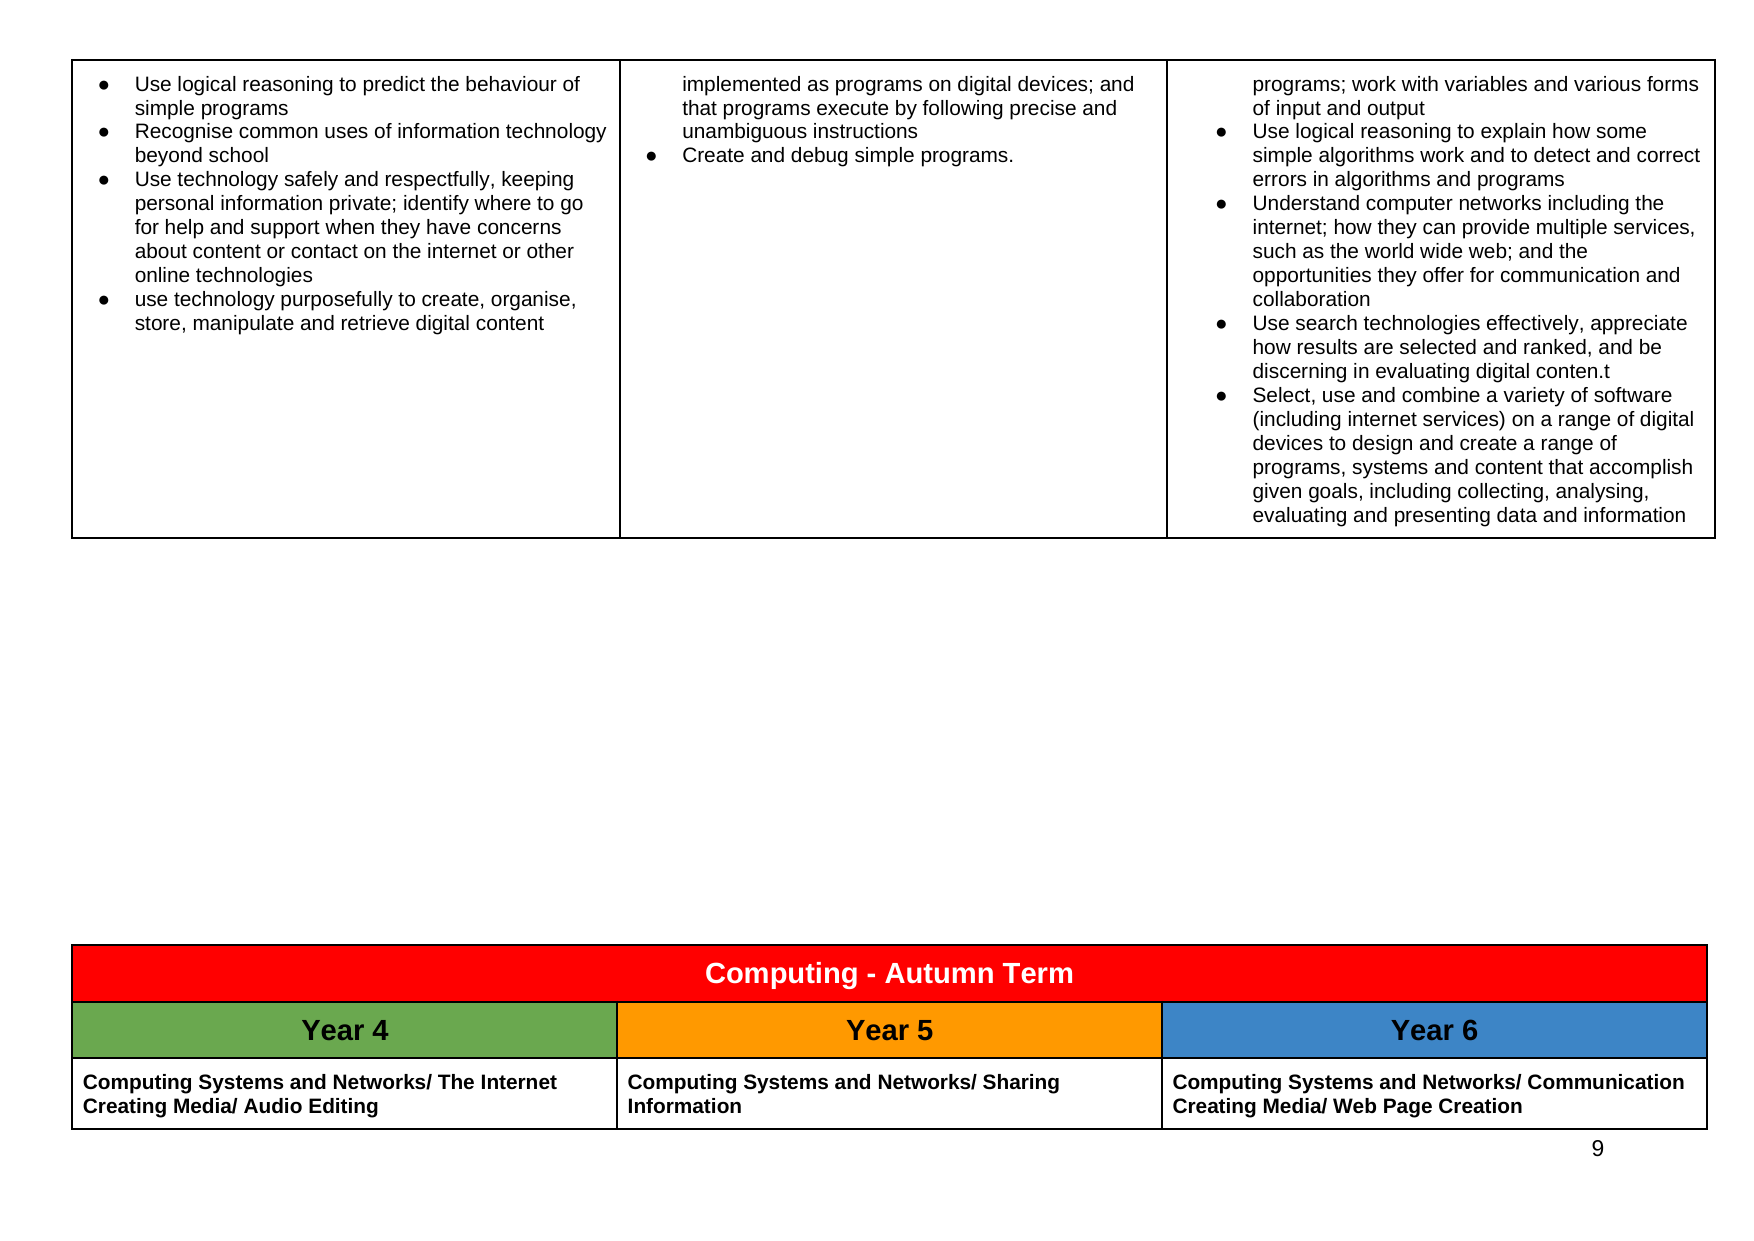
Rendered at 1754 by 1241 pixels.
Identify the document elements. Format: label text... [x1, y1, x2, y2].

table_header Computing - Autumn Term [73, 946, 1706, 1001]
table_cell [1163, 1059, 1706, 1128]
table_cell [73, 61, 619, 537]
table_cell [618, 1059, 1161, 1128]
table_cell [1168, 61, 1714, 537]
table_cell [621, 61, 1166, 537]
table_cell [73, 1059, 616, 1128]
table_cell Year 5 [618, 1003, 1161, 1057]
table_cell Year 6 [1163, 1003, 1706, 1057]
table_cell Year 4 [73, 1003, 616, 1057]
